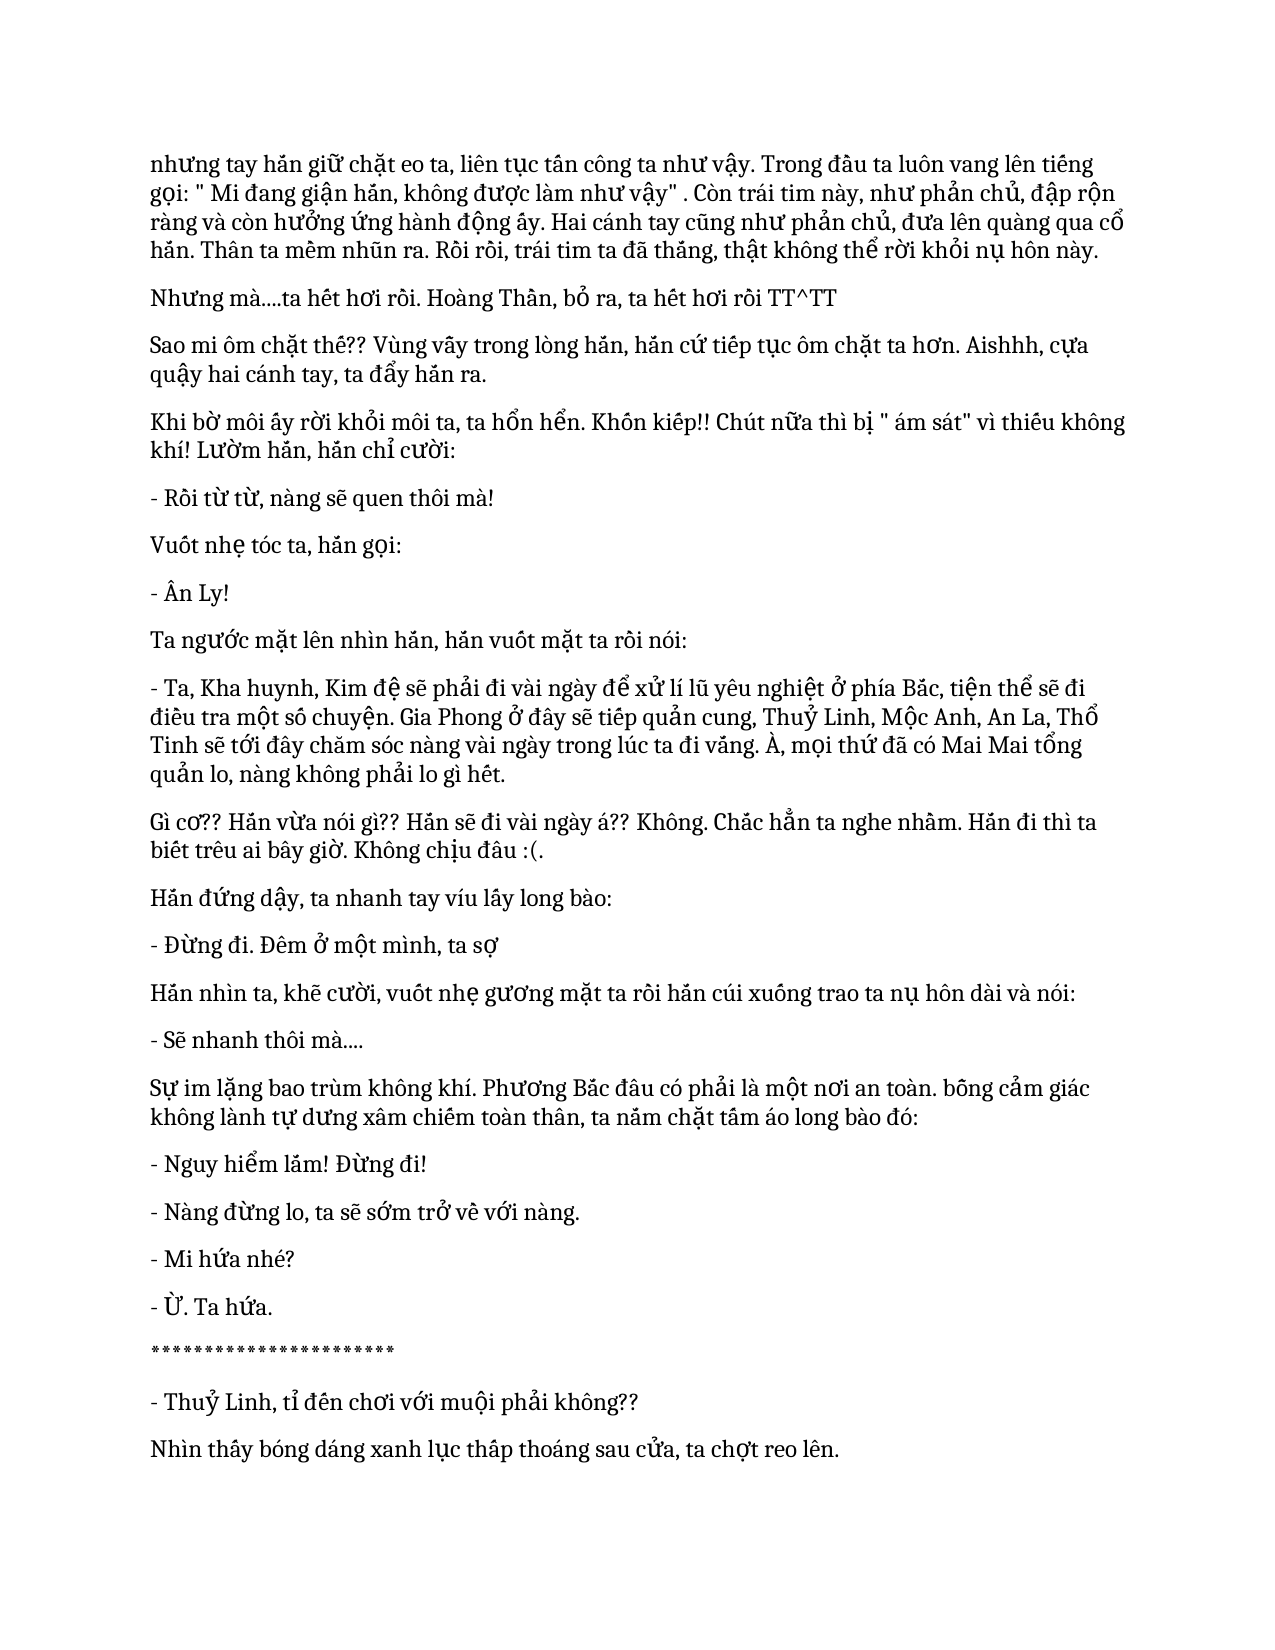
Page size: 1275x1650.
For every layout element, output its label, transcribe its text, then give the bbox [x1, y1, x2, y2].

text *********************** [150, 1340, 1125, 1369]
text - Ta, Kha huynh, Kim đệ sẽ phải đi vài ngày để xử lí lũ yêu nghiệt ở phía Bắc, tiện thể sẽ đi điều tra một số chuyện. Gia Phong ở đây sẽ tiếp quản cung, Thuỷ Linh, Mộc Anh, An La, Thổ Tinh sẽ tới đây chăm sóc nàng vài ngày trong lúc ta đi vắng. À, mọi thứ đã có Mai Mai tổng quản lo, nàng không phải lo gì hết. [150, 674, 1125, 789]
text - Ừ. Ta hứa. [150, 1292, 1125, 1321]
text - Sẽ nhanh thôi mà.... [150, 1026, 1125, 1055]
text - Ân Ly! [150, 579, 1125, 607]
text Gì cơ?? Hắn vừa nói gì?? Hắn sẽ đi vài ngày á?? Không. Chắc hẳn ta nghe nhầm. Hắn đi thì ta biết trêu ai bây giờ. Không chịu đâu :(. [150, 807, 1125, 865]
text - Thuỷ Linh, tỉ đến chơi với muội phải không?? [150, 1387, 1125, 1416]
text Ta ngước mặt lên nhìn hắn, hắn vuốt mặt ta rồi nói: [150, 626, 1125, 655]
text - Nguy hiểm lắm! Đừng đi! [150, 1150, 1125, 1179]
text - Rồi từ từ, nàng sẽ quen thôi mà! [150, 484, 1125, 512]
text - Đừng đi. Đêm ở một mình, ta sợ [150, 931, 1125, 960]
text Nhìn thấy bóng dáng xanh lục thấp thoáng sau cửa, ta chợt reo lên. [150, 1435, 1125, 1464]
text Vuốt nhẹ tóc ta, hắn gọi: [150, 531, 1125, 560]
text Khi bờ môi ấy rời khỏi môi ta, ta hổn hển. Khốn kiếp!! Chút nữa thì bị " ám sát" vì thiếu không khí! Lườm hắn, hắn chỉ cười: [150, 407, 1125, 465]
text Hắn đứng dậy, ta nhanh tay víu lấy long bào: [150, 884, 1125, 912]
text Nhưng mà....ta hết hơi rồi. Hoàng Thần, bỏ ra, ta hết hơi rồi TT^TT [150, 284, 1125, 312]
text Sự im lặng bao trùm không khí. Phương Bắc đâu có phải là một nơi an toàn. bỗng cảm giác không lành tự dưng xâm chiếm toàn thân, ta nắm chặt tấm áo long bào đó: [150, 1074, 1125, 1131]
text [150, 150, 1125, 265]
text - Nàng đừng lo, ta sẽ sớm trở về với nàng. [150, 1197, 1125, 1226]
text Sao mi ôm chặt thế?? Vùng vẫy trong lòng hắn, hắn cứ tiếp tục ôm chặt ta hơn. Aishhh, cựa quậy hai cánh tay, ta đẩy hắn ra. [150, 331, 1125, 389]
text Hắn nhìn ta, khẽ cười, vuốt nhẹ gương mặt ta rồi hắn cúi xuống trao ta nụ hôn dài và nói: [150, 979, 1125, 1007]
text - Mi hứa nhé? [150, 1245, 1125, 1274]
